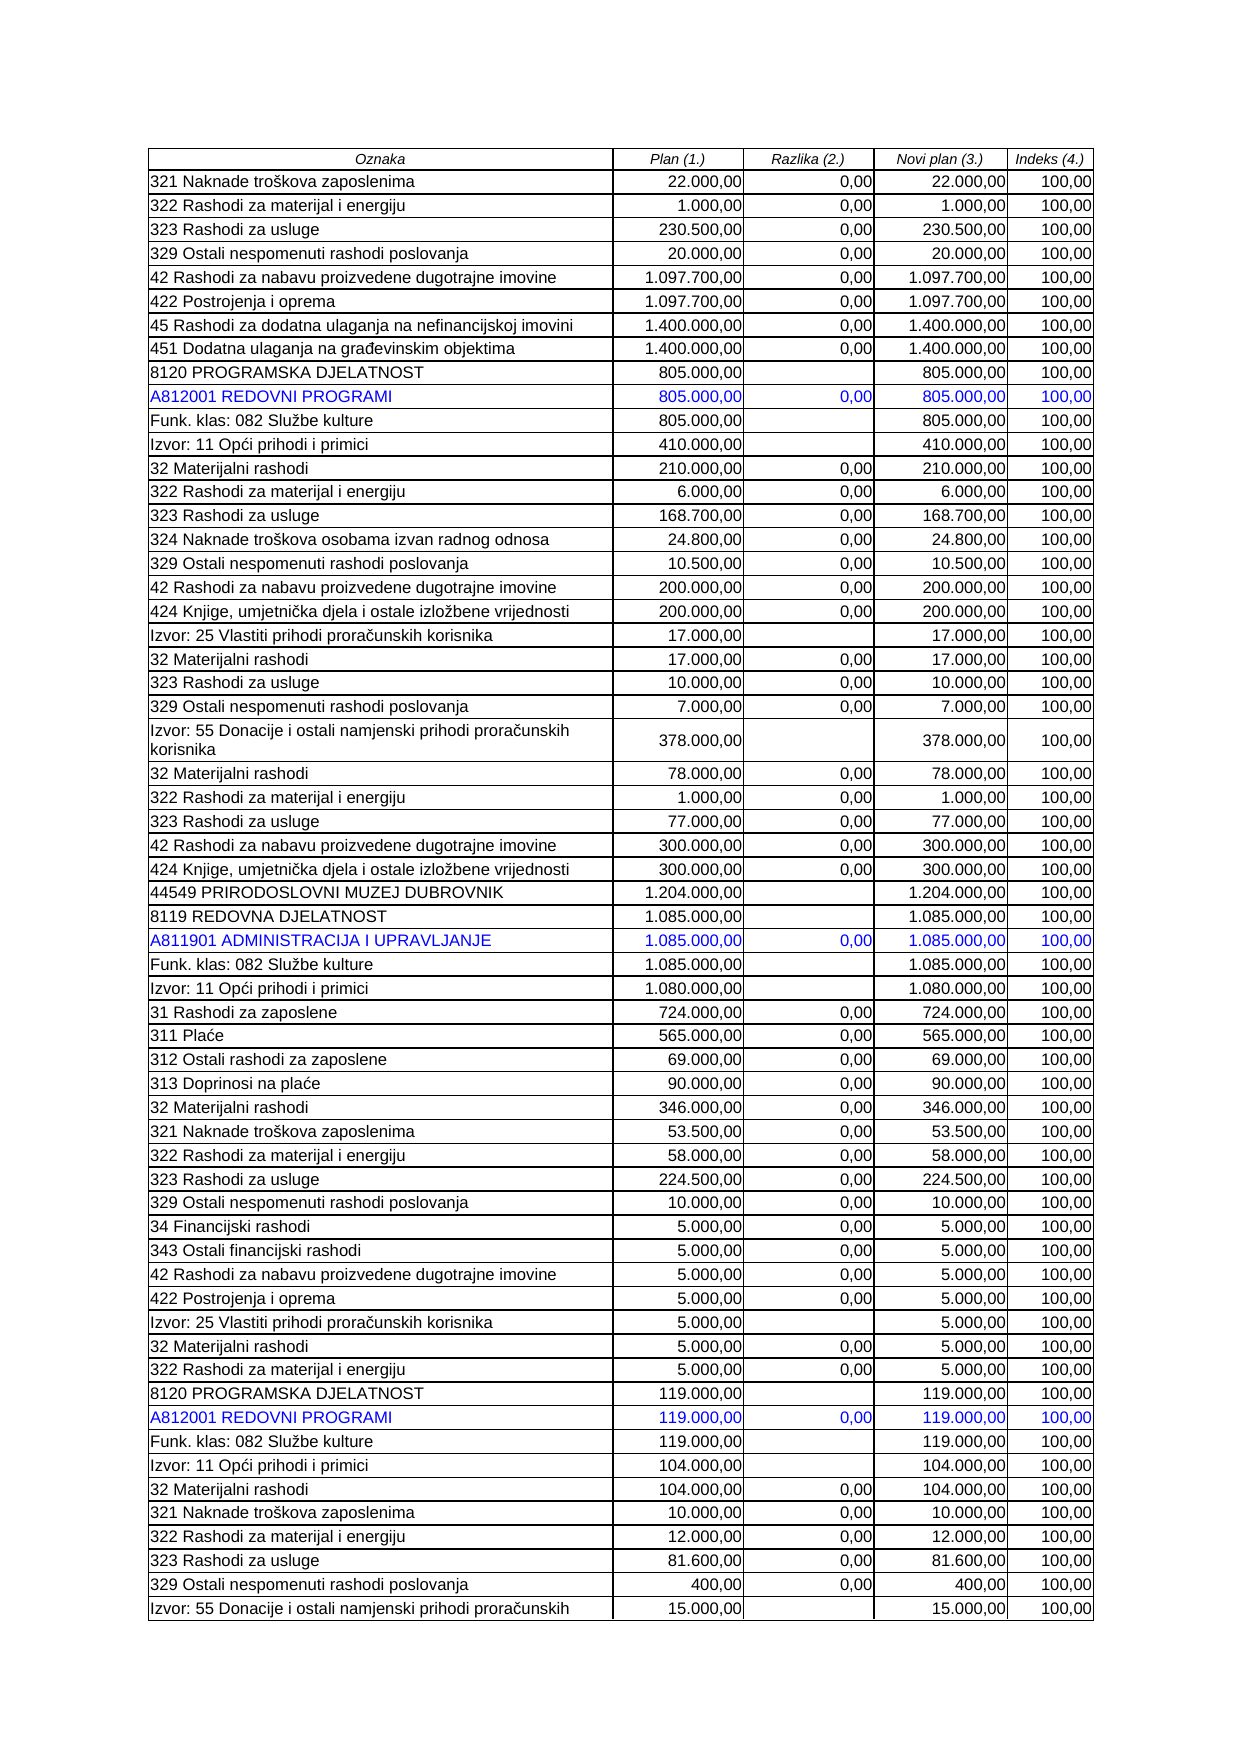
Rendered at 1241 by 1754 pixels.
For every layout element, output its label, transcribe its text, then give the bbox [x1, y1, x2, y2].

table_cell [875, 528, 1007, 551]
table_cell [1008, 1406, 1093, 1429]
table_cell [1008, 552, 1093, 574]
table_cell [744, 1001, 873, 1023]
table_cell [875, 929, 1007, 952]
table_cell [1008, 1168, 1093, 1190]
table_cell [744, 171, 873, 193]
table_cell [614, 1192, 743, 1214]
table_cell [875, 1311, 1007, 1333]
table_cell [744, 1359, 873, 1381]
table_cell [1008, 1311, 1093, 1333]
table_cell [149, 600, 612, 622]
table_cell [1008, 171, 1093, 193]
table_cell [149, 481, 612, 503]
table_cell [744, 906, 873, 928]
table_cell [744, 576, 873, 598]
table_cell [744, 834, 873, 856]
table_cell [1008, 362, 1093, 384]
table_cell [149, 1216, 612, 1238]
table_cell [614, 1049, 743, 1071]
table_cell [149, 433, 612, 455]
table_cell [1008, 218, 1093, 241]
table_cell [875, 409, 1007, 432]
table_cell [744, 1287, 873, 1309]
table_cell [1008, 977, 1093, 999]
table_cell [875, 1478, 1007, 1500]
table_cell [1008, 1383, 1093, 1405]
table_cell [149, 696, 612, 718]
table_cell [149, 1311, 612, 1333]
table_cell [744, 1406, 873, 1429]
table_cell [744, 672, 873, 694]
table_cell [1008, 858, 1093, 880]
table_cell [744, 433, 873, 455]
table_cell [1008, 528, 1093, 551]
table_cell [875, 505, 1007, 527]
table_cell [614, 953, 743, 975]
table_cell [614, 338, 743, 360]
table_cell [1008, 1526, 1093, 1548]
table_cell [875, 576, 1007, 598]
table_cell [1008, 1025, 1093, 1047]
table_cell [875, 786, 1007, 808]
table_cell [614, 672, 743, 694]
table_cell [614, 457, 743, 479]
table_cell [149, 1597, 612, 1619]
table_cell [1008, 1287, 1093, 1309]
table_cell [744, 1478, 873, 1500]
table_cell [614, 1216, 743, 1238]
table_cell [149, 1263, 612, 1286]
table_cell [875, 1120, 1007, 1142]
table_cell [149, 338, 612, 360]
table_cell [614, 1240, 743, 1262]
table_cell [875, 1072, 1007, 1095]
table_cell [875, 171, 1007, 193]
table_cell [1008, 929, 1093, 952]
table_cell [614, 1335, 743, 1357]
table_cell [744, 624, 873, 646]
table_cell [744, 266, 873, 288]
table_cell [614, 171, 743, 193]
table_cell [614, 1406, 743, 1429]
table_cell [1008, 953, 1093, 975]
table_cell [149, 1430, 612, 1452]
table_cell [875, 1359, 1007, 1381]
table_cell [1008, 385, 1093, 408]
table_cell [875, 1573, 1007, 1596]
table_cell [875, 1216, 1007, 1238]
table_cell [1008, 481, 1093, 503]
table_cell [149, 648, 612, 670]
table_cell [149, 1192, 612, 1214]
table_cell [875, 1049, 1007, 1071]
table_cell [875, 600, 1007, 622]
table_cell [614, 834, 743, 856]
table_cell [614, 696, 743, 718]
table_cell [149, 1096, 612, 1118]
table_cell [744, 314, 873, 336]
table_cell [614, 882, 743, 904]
table_header Oznaka [149, 149, 612, 169]
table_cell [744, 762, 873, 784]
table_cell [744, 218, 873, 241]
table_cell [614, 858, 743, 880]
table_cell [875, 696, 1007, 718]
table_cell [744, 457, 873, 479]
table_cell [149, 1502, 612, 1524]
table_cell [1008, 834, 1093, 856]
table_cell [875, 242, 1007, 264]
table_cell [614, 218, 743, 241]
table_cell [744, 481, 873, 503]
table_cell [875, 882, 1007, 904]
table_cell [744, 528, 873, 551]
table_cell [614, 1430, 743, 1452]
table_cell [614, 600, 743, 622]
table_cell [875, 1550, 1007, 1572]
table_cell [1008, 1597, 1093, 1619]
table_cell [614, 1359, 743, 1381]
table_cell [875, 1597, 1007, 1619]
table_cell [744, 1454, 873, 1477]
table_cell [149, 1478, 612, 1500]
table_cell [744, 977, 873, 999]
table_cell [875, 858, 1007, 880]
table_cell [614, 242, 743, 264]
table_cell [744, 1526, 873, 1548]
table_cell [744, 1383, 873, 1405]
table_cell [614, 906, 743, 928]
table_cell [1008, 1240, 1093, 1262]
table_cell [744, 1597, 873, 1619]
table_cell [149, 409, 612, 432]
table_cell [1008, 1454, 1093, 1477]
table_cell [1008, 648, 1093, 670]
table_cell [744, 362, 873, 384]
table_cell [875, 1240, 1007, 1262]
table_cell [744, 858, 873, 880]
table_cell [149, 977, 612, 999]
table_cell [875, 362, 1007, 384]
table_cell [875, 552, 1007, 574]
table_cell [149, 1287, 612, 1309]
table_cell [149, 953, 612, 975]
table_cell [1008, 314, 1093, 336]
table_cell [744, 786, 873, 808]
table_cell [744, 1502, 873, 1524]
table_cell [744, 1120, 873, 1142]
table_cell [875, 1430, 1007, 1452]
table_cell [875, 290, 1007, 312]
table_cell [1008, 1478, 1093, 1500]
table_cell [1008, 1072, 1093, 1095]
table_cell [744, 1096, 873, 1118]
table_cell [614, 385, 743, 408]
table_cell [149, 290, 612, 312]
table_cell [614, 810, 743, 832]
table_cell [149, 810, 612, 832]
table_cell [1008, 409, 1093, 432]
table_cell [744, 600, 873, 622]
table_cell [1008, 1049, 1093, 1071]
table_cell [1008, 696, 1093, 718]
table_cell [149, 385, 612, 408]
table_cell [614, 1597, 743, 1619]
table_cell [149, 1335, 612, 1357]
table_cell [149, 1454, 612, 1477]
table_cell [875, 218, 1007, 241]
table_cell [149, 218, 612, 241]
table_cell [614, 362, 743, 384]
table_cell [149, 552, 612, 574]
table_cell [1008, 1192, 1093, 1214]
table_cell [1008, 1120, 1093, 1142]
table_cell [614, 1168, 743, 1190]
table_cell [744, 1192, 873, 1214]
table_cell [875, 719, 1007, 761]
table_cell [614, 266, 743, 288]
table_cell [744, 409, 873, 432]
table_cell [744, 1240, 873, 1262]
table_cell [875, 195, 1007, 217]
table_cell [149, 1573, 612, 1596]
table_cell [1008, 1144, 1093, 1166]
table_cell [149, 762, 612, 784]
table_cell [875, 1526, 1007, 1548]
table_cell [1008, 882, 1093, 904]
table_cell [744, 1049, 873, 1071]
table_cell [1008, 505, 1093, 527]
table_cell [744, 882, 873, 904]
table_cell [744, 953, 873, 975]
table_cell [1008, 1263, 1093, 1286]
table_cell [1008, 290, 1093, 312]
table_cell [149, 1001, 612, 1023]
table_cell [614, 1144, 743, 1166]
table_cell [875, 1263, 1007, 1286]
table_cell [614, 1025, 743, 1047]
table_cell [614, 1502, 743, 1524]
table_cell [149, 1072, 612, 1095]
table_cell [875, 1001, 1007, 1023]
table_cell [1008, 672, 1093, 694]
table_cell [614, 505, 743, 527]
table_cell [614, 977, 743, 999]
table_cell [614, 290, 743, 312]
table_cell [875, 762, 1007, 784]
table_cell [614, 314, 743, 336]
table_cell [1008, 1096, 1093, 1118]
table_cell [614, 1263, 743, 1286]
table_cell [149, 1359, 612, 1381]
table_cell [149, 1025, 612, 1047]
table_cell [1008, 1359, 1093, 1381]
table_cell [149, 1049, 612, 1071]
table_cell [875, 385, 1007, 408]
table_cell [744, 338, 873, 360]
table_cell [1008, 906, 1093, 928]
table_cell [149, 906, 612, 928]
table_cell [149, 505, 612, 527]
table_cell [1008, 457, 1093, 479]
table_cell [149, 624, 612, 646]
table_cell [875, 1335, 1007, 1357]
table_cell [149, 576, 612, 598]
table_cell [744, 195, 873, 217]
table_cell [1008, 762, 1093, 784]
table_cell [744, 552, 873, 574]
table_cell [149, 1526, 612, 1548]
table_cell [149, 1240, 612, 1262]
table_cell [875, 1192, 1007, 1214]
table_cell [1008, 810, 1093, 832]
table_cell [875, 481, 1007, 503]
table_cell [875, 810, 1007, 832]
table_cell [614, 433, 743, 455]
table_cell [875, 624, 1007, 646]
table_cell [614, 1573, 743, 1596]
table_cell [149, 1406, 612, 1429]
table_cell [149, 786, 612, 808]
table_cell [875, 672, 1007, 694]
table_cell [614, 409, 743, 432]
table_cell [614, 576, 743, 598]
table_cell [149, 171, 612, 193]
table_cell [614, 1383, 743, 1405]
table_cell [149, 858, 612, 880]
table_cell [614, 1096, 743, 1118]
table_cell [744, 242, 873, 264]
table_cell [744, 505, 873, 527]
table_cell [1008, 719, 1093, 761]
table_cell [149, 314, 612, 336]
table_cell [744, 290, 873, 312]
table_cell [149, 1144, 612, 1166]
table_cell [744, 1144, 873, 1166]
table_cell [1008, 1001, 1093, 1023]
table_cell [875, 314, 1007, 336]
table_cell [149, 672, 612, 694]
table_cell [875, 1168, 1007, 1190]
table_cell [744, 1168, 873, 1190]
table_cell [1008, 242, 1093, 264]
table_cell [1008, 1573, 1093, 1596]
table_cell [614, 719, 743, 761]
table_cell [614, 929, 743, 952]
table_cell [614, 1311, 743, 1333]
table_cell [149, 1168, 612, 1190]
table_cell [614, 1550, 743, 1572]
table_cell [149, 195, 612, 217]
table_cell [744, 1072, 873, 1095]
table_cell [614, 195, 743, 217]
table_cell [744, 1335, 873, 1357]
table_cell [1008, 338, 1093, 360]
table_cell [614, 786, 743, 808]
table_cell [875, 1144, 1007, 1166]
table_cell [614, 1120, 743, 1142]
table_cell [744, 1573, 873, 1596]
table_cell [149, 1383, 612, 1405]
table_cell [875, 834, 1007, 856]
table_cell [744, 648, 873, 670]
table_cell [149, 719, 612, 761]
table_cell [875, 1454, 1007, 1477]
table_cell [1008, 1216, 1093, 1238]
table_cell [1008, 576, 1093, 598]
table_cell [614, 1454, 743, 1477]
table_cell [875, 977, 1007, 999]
table_header Novi plan (3.) [875, 149, 1007, 169]
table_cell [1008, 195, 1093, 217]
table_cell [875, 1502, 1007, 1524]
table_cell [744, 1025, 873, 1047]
table_header Indeks (4.) [1008, 149, 1093, 169]
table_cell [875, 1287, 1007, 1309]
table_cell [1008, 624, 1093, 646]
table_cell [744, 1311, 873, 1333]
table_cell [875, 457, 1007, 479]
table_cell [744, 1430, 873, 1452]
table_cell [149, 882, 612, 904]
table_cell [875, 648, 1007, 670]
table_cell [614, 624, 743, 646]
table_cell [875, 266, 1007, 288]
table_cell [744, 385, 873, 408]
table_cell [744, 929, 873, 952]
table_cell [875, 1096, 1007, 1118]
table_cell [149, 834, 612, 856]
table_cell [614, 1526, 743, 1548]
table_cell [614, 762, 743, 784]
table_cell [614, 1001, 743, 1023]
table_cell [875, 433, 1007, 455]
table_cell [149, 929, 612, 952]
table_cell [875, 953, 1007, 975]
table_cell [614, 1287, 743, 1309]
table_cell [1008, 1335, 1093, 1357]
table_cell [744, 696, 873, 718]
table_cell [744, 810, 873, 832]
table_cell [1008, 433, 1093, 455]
table_header Razlika (2.) [744, 149, 873, 169]
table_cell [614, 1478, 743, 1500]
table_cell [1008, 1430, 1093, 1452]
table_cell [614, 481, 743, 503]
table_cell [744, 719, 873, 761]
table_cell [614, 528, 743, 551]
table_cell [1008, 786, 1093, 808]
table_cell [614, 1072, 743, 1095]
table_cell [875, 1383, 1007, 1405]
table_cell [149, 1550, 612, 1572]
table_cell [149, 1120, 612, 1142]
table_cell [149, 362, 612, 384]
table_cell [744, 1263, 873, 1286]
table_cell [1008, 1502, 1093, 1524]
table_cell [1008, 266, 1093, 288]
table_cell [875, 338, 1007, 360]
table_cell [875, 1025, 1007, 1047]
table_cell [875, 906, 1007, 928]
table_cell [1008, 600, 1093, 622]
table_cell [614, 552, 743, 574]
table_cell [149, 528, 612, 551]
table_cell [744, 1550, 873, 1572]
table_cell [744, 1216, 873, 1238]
table_header Plan (1.) [614, 149, 743, 169]
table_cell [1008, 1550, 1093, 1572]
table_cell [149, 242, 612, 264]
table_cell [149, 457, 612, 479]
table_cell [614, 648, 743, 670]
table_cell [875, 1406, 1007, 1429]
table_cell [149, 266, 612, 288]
